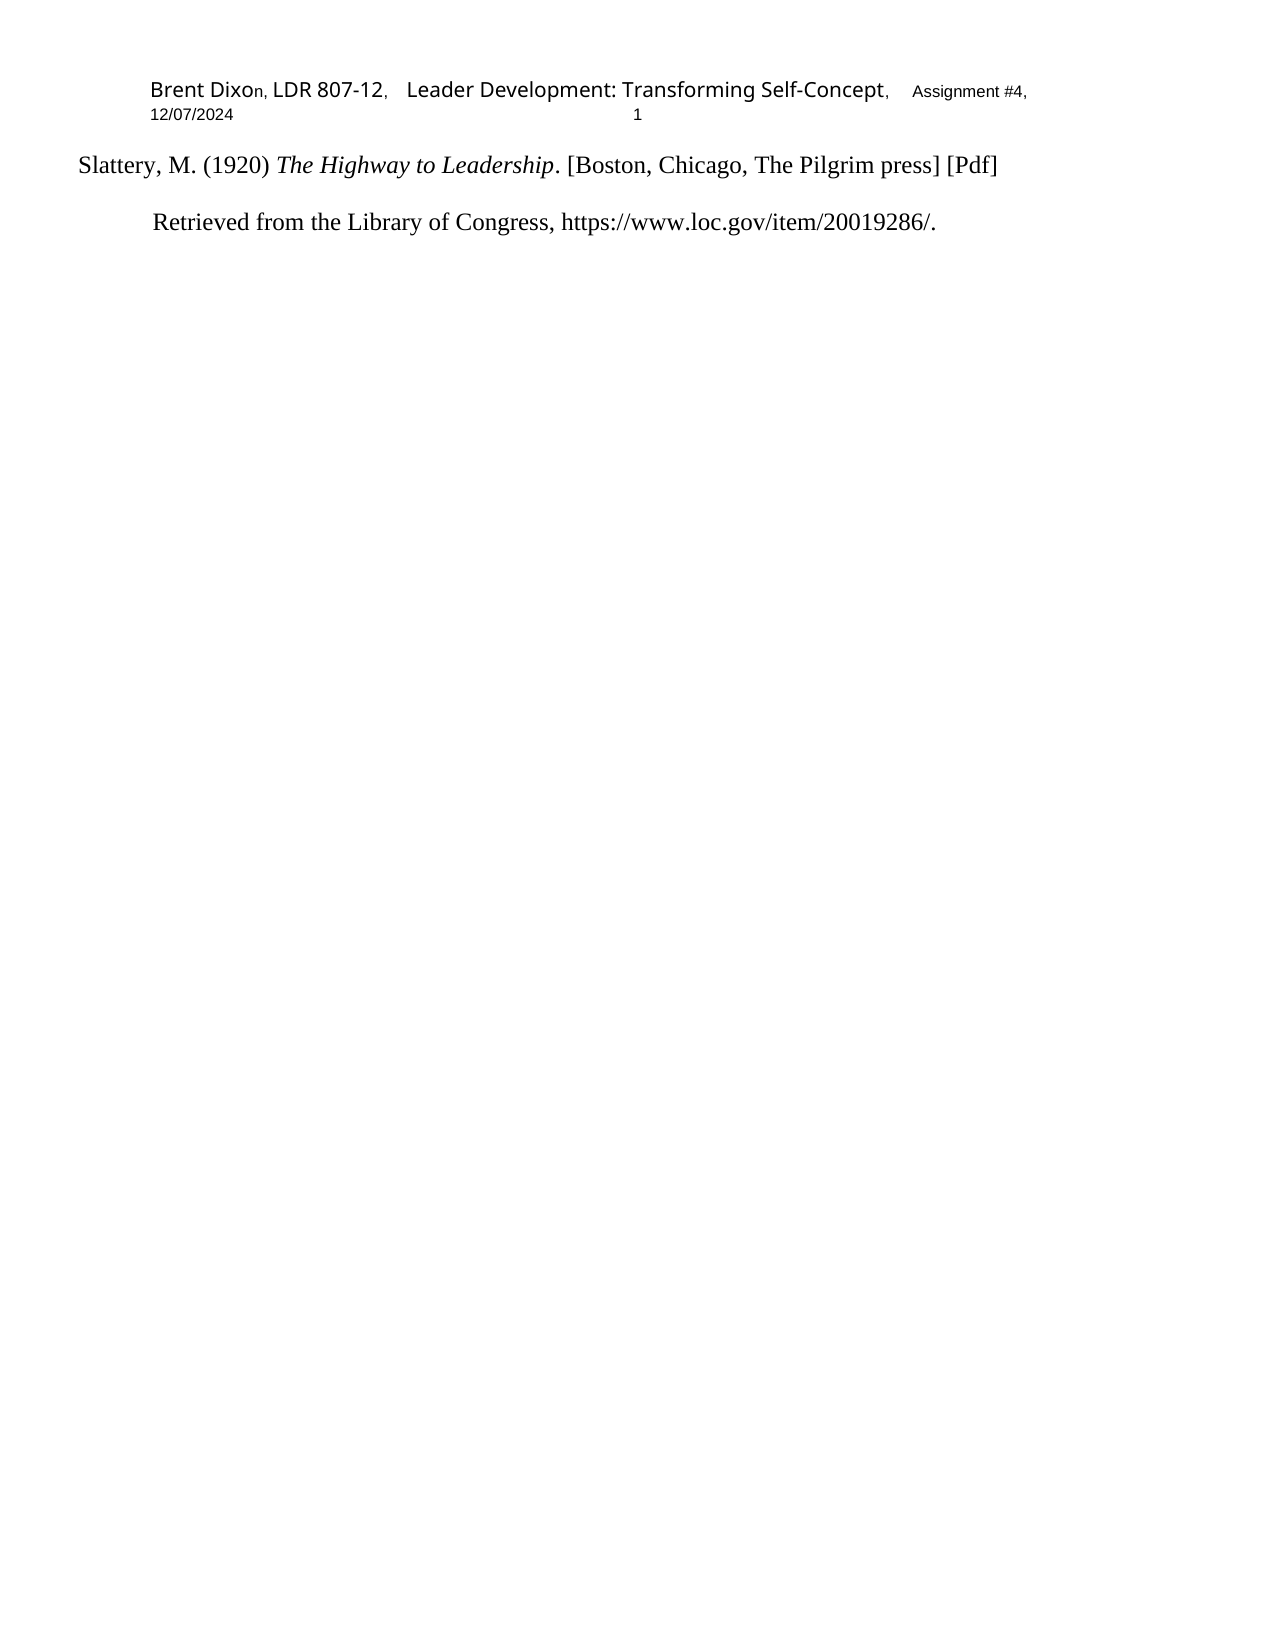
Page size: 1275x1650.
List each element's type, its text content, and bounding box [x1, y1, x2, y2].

text Slattery, M. (1920) The Highway to Leadership. [Boston, Chicago, The Pilgrim press] [Pdf] Retrieved from the Library of Congress, https://www.loc.gov/item/20019286/. [78, 150, 1032, 236]
